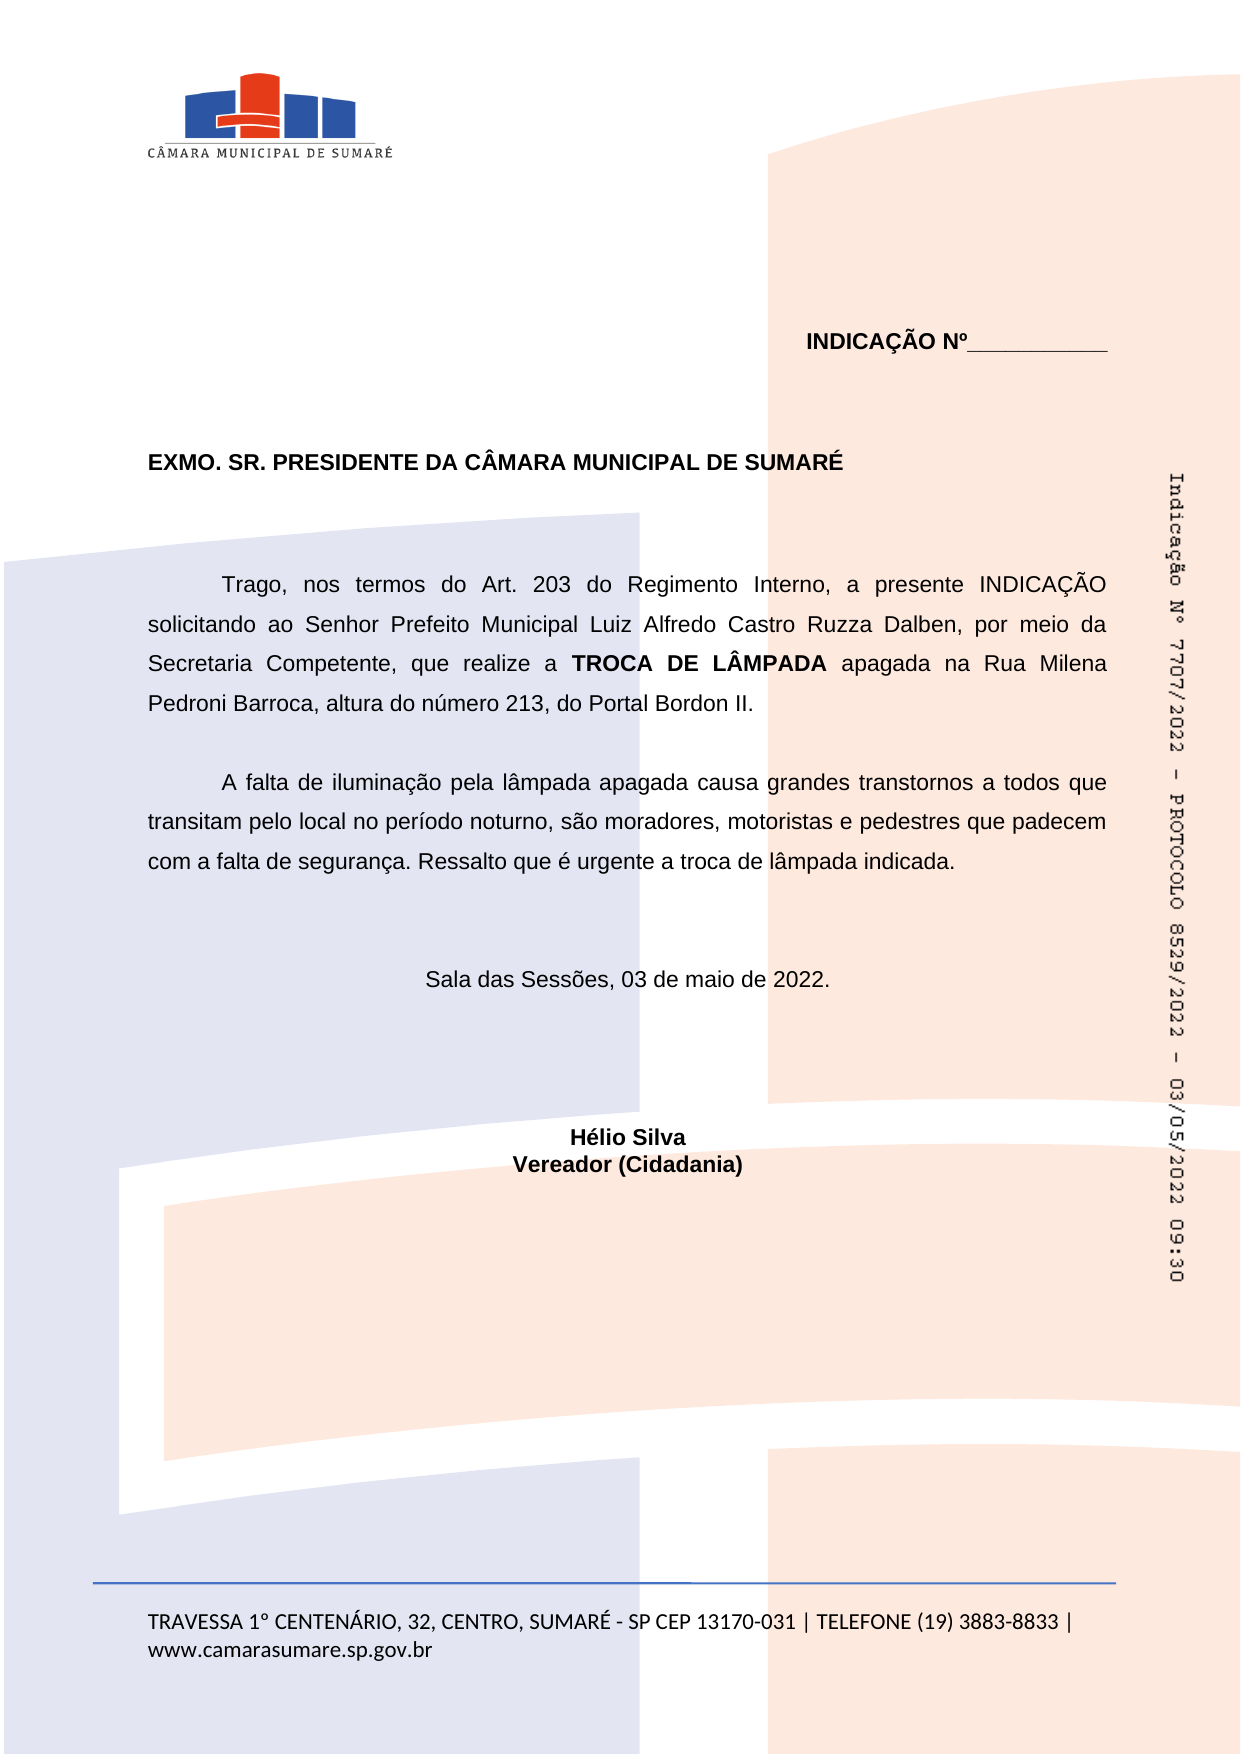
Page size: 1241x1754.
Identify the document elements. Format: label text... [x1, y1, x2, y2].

text EXMO. SR. PRESIDENTE DA CÂMARA MUNICIPAL DE SUMARÉ [148, 448, 1107, 475]
text Vereador (Cidadania) [148, 1151, 1107, 1177]
text A falta de iluminação pela lâmpada apagada causa grandes transtornos a todos que transitam pelo local no período noturno, são moradores, motoristas e pedestres que padecem com a falta de segurança. Ressalto que é urgente a troca de lâmpada indicada. [148, 769, 1107, 874]
text Sala das Sessões, 03 de maio de 2022. [148, 966, 1107, 992]
picture [147, 73, 394, 160]
text Trago, nos termos do Art. 203 do Regimento Interno, a presente INDICAÇÃO solicitando ao Senhor Prefeito Municipal Luiz Alfredo Castro Ruzza Dalben, por meio da Secretaria Competente, que realize a TROCA DE LÂMPADA apagada na Rua Milena Pedroni Barroca, altura do número 213, do Portal Bordon II. [148, 571, 1107, 716]
picture [1142, 468, 1205, 1286]
text INDICAÇÃO Nº___________ [148, 328, 1107, 354]
text Hélio Silva [148, 1124, 1107, 1151]
